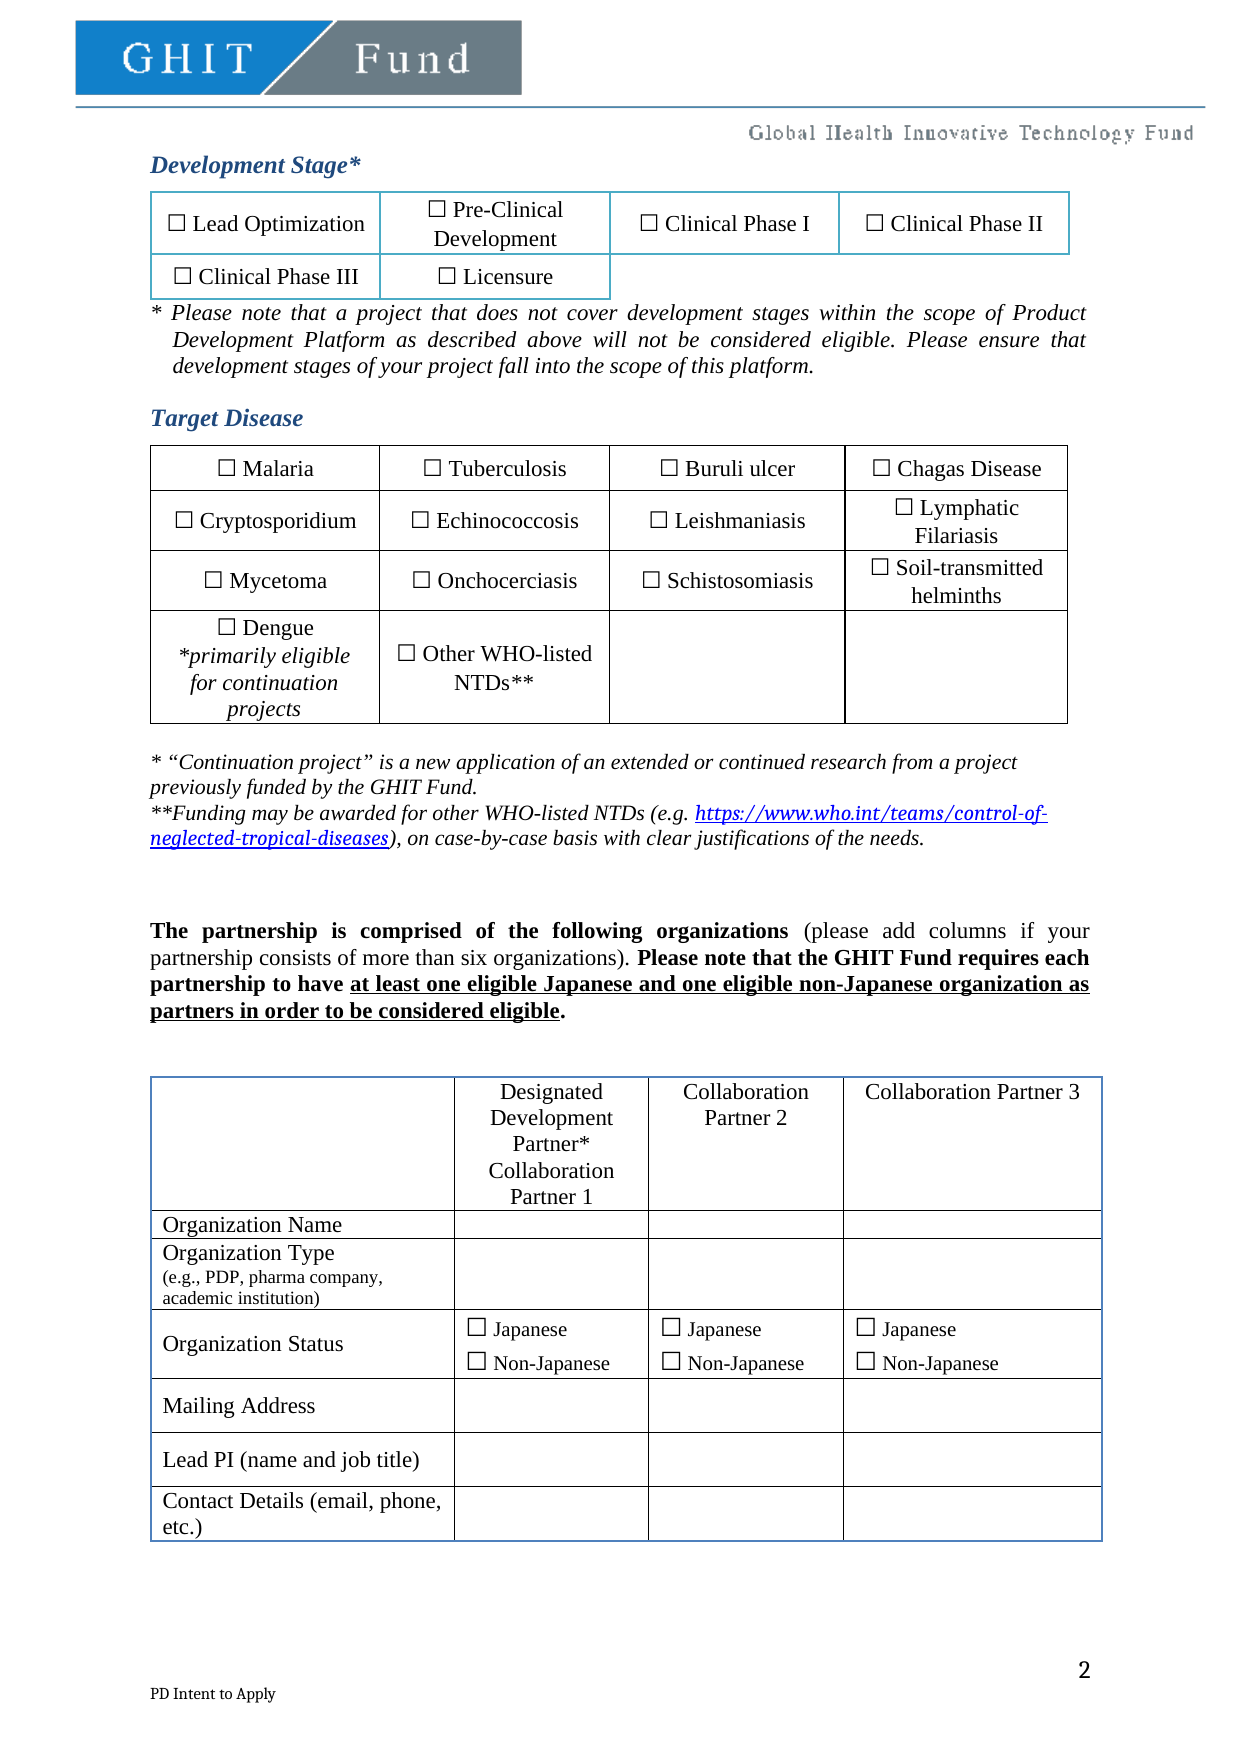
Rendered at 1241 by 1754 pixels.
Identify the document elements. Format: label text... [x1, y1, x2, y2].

table_cell ☐ Japanese ☐ Non-Japanese [844, 1310, 1101, 1378]
table_cell Contact Details (email, phone, etc.) [152, 1487, 454, 1540]
table_cell [455, 1433, 648, 1486]
table_cell [455, 1211, 648, 1238]
table_cell [455, 1239, 648, 1309]
table_cell ☐ Mycetoma [151, 551, 379, 610]
table_header ☐ Buruli ulcer [610, 446, 844, 490]
table_cell Organization Type (e.g., PDP, pharma company, academic institution) [152, 1239, 454, 1309]
table_cell ☐ Other WHO-listed NTDs** [380, 611, 609, 723]
table_cell ☐ Lymphatic Filariasis [846, 491, 1067, 550]
table_cell ☐ Dengue *primarily eligible for continuation projects [151, 611, 379, 723]
table_cell [649, 1433, 843, 1486]
table_cell ☐ Clinical Phase III [152, 255, 379, 297]
table_cell ☐ Schistosomiasis [610, 551, 844, 610]
table_cell [455, 1379, 648, 1432]
table_cell ☐ Onchocerciasis [380, 551, 609, 610]
table_header ☐ Clinical Phase I [611, 193, 838, 252]
table_cell [844, 1239, 1101, 1309]
table_header Collaboration Partner 2 [649, 1078, 843, 1209]
table_cell [844, 1211, 1101, 1238]
text * Please note that a project that does not cover development stages within the scope of Product Development Platform as described above will not be considered eligible. Please ensure that development stages of your project fall into the scope of this platform. [150, 299, 1090, 378]
table_cell Organization Name [152, 1211, 454, 1238]
table_cell [846, 611, 1067, 723]
table_cell [844, 1433, 1101, 1486]
table_header ☐ Clinical Phase II [840, 193, 1068, 252]
table_cell ☐ Echinococcosis [380, 491, 609, 550]
table_header ☐ Pre-Clinical Development [381, 193, 609, 252]
text **Funding may be awarded for other WHO-listed NTDs (e.g. https://www.who.int/teams/control-of-neglected-tropical-diseases), on case-by-case basis with clear justifications of the needs. [150, 799, 1090, 851]
table_cell ☐ Leishmaniasis [610, 491, 844, 550]
table_header ☐ Tuberculosis [380, 446, 609, 490]
table_cell ☐ Japanese ☐ Non-Japanese [649, 1310, 843, 1378]
subtitle Target Disease [150, 403, 1090, 432]
subtitle Development Stage* [150, 150, 1090, 179]
table_header ☐ Lead Optimization [152, 193, 379, 252]
table_cell Lead PI (name and job title) [152, 1433, 454, 1486]
table_cell [649, 1211, 843, 1238]
table_cell [649, 1487, 843, 1540]
table_cell [844, 1487, 1101, 1540]
table_header [152, 1078, 454, 1209]
text The partnership is comprised of the following organizations (please add columns if your partnership consists of more than six organizations). Please note that the GHIT Fund requires each partnership to have at least one eligible Japanese and one eligible non-Japanese organization as partners in order to be considered eligible. [150, 918, 1090, 1023]
picture [2, 0, 1241, 1595]
table_header Collaboration Partner 3 [844, 1078, 1101, 1209]
table_cell [649, 1379, 843, 1432]
table_cell ☐ Cryptosporidium [151, 491, 379, 550]
table_cell ☐ Japanese ☐ Non-Japanese [455, 1310, 648, 1378]
table_header ☐ Malaria [151, 446, 379, 490]
table_cell [455, 1487, 648, 1540]
table_cell Mailing Address [152, 1379, 454, 1432]
table_header Designated Development Partner* Collaboration Partner 1 [455, 1078, 648, 1209]
table_cell ☐ Licensure [381, 255, 609, 297]
text * “Continuation project” is a new application of an extended or continued research from a project previously funded by the GHIT Fund. [150, 749, 1090, 799]
table_cell [844, 1379, 1101, 1432]
table_header ☐ Chagas Disease [846, 446, 1067, 490]
table_cell [649, 1239, 843, 1309]
table_cell ☐ Soil-transmitted helminths [846, 551, 1067, 610]
table_cell Organization Status [152, 1310, 454, 1378]
table_cell [610, 611, 844, 723]
